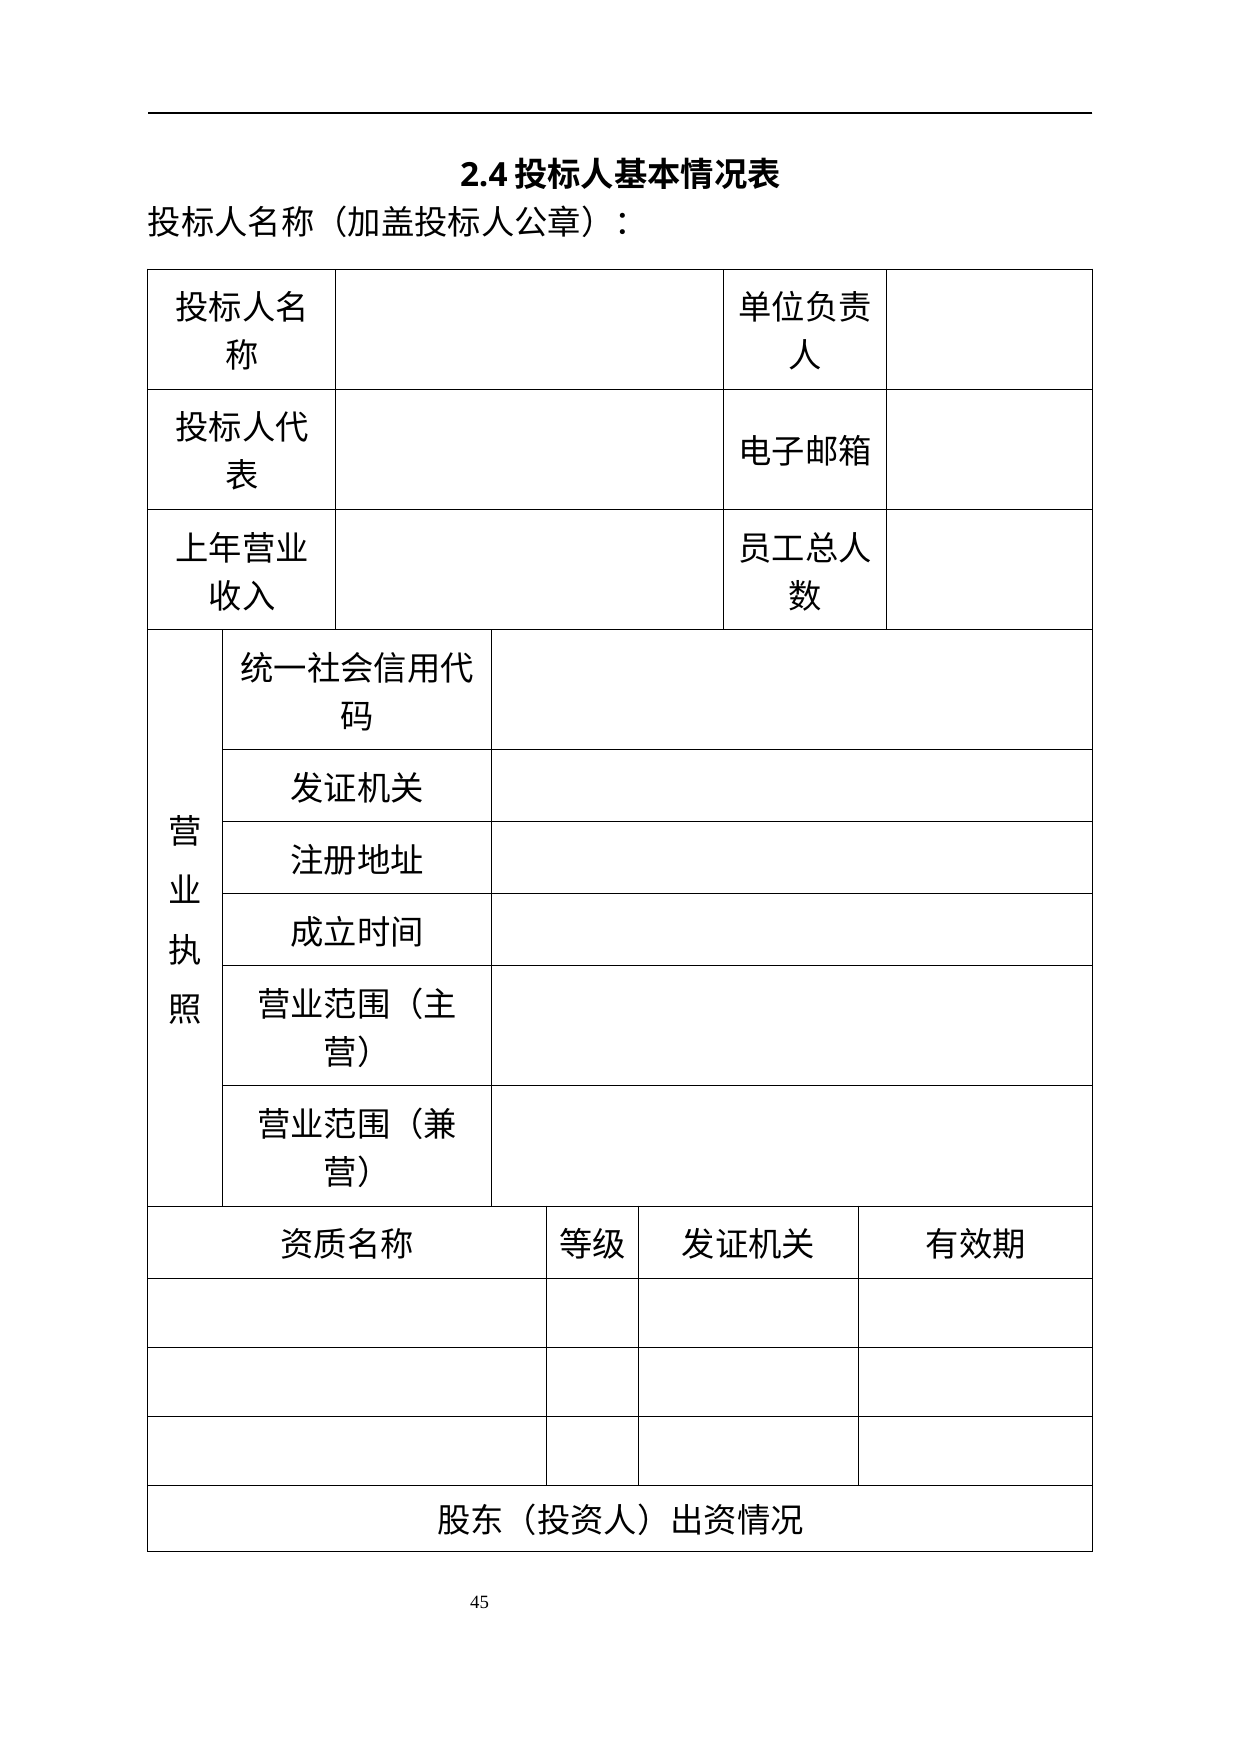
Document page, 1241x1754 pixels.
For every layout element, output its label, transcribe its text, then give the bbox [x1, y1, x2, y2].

table_cell [547, 1417, 638, 1485]
table_cell [887, 510, 1092, 629]
table_cell [859, 1417, 1092, 1485]
table_cell [148, 1348, 546, 1416]
table_cell 营业范围（主营） [223, 966, 491, 1085]
table_cell 等级 [547, 1207, 638, 1278]
table_cell [148, 1417, 546, 1485]
table_cell [639, 1348, 858, 1416]
table_cell [336, 390, 723, 509]
table_cell [492, 630, 1092, 749]
table_header 单位负责人 [724, 270, 886, 389]
text 2.4投标人基本情况表 [148, 148, 1092, 196]
table_cell [148, 1279, 546, 1347]
table_cell 资质名称 [148, 1207, 546, 1278]
table_cell 投标人代表 [148, 390, 335, 509]
table_cell [547, 1348, 638, 1416]
table_header [887, 270, 1092, 389]
table_cell 统一社会信用代码 [223, 630, 491, 749]
table_cell [336, 510, 723, 629]
table_cell 发证机关 [223, 750, 491, 821]
table_cell [547, 1279, 638, 1347]
table_cell [492, 894, 1092, 965]
table_cell [492, 750, 1092, 821]
table_cell [492, 1086, 1092, 1206]
table_cell 成立时间 [223, 894, 491, 965]
table_cell [492, 822, 1092, 893]
table_cell 有效期 [859, 1207, 1092, 1278]
table_cell [639, 1417, 858, 1485]
table_cell 员工总人数 [724, 510, 886, 629]
table_cell [887, 390, 1092, 509]
text 投标人名称（加盖投标人公章）： [148, 196, 1092, 244]
table_cell 发证机关 [639, 1207, 858, 1278]
table_cell [859, 1279, 1092, 1347]
table_header 投标人名称 [148, 270, 335, 389]
table_cell [492, 966, 1092, 1085]
table_cell 营业范围（兼营） [223, 1086, 491, 1206]
table_cell [859, 1348, 1092, 1416]
table_cell [639, 1279, 858, 1347]
table_cell 注册地址 [223, 822, 491, 893]
table_cell 上年营业收入 [148, 510, 335, 629]
table_cell 电子邮箱 [724, 390, 886, 509]
table_cell 营 业 执 照 [148, 630, 222, 1206]
table_header [336, 270, 723, 389]
table_cell 股东（投资人）出资情况 [148, 1486, 1092, 1551]
